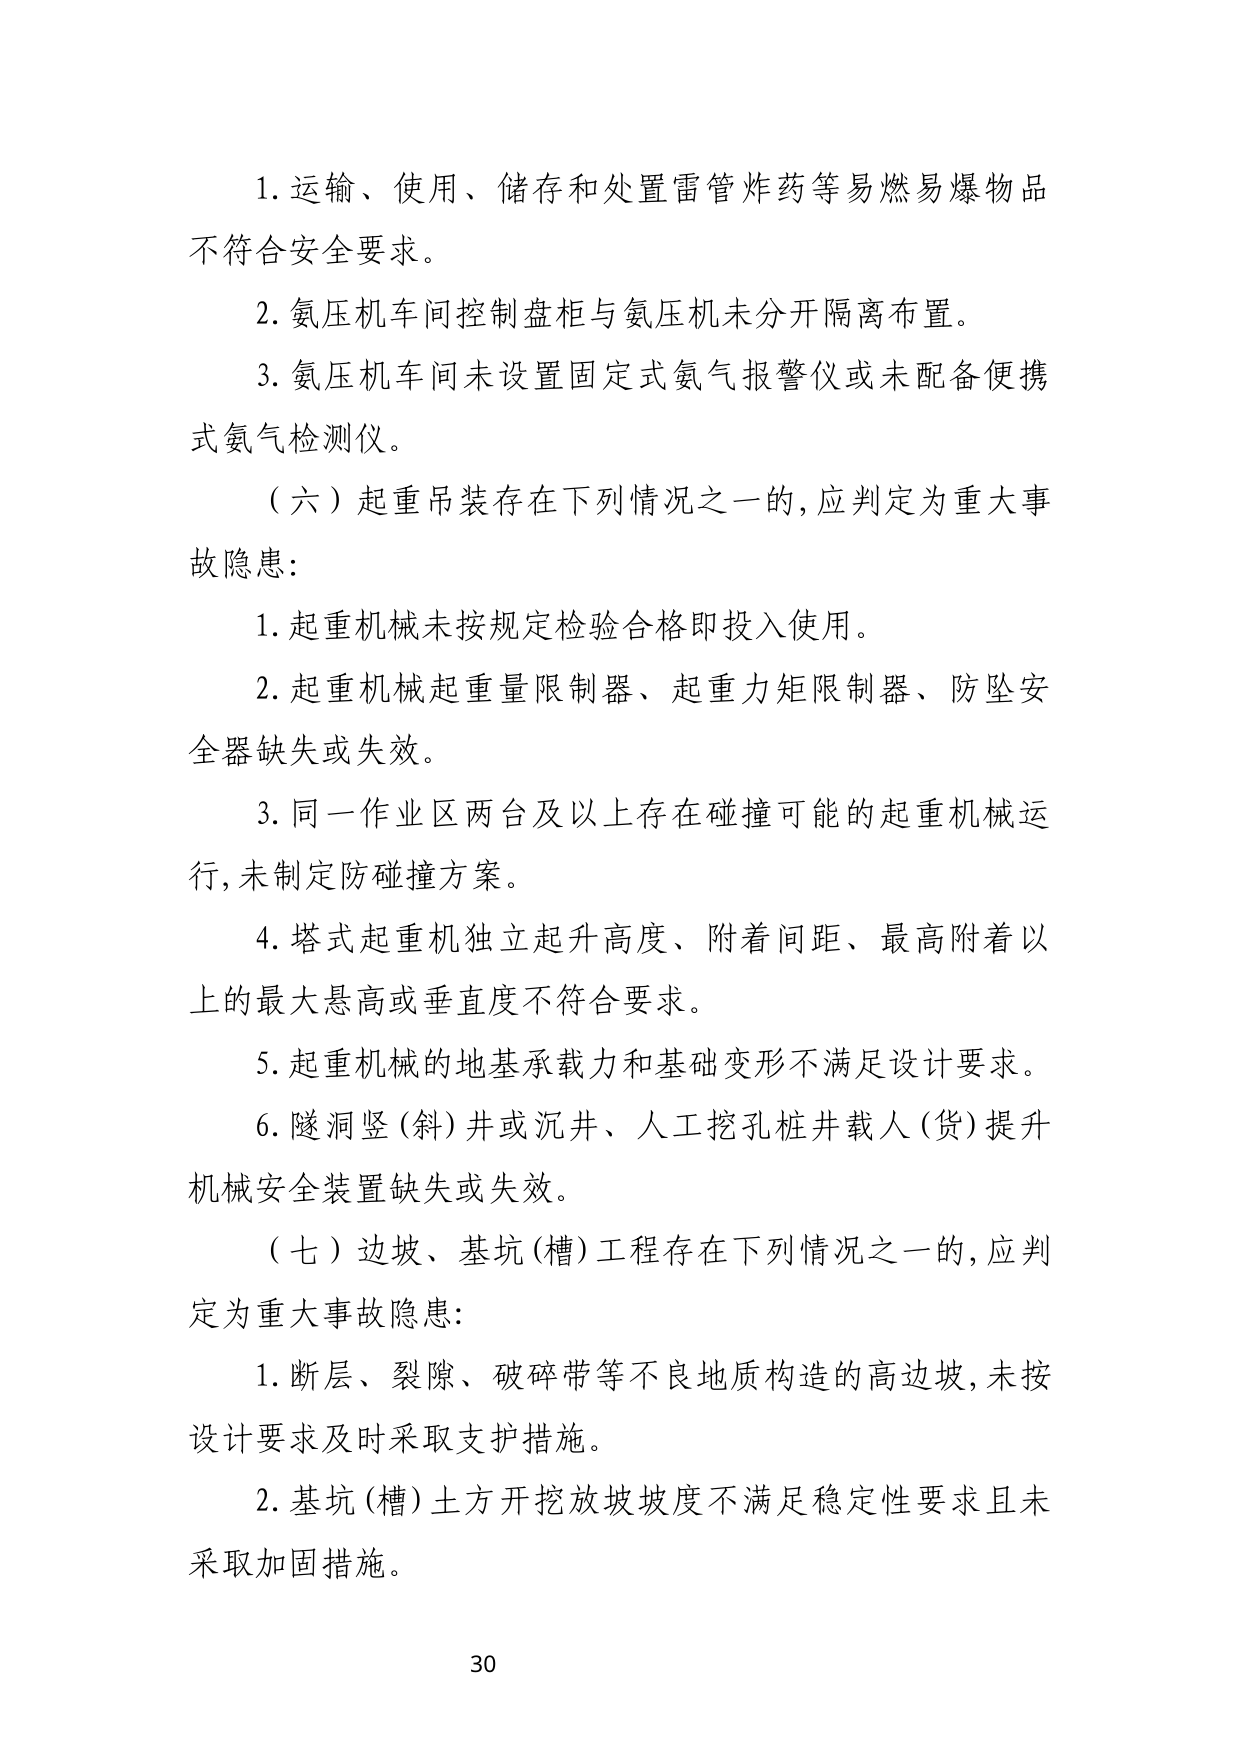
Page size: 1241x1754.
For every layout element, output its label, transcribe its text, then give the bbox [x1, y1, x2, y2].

text 2.基坑(槽)土方开挖放坡坡度不满足稳定性要求且未采取加固措施。 [187, 1462, 1053, 1587]
text 2.氨压机车间控制盘柜与氨压机未分开隔离布置。 [187, 275, 1053, 337]
text 1.起重机械未按规定检验合格即投入使用。 [187, 587, 1053, 650]
text 3.氨压机车间未设置固定式氨气报警仪或未配备便携式氨气检测仪。 [187, 337, 1053, 462]
text 3.同一作业区两台及以上存在碰撞可能的起重机械运行,未制定防碰撞方案。 [187, 775, 1053, 900]
text 5.起重机械的地基承载力和基础变形不满足设计要求。 [187, 1025, 1053, 1087]
text 1.断层、裂隙、破碎带等不良地质构造的高边坡,未按设计要求及时采取支护措施。 [187, 1337, 1053, 1462]
text 2.起重机械起重量限制器、起重力矩限制器、防坠安全器缺失或失效。 [187, 650, 1053, 775]
text （七）边坡、基坑(槽)工程存在下列情况之一的,应判定为重大事故隐患: [187, 1212, 1053, 1337]
text 6.隧洞竖(斜)井或沉井、人工挖孔桩井载人(货)提升机械安全装置缺失或失效。 [187, 1087, 1053, 1212]
text 1.运输、使用、储存和处置雷管炸药等易燃易爆物品不符合安全要求。 [187, 150, 1053, 275]
text （六）起重吊装存在下列情况之一的,应判定为重大事故隐患： [187, 462, 1053, 587]
text 4.塔式起重机独立起升高度、附着间距、最高附着以上的最大悬高或垂直度不符合要求。 [187, 900, 1053, 1025]
